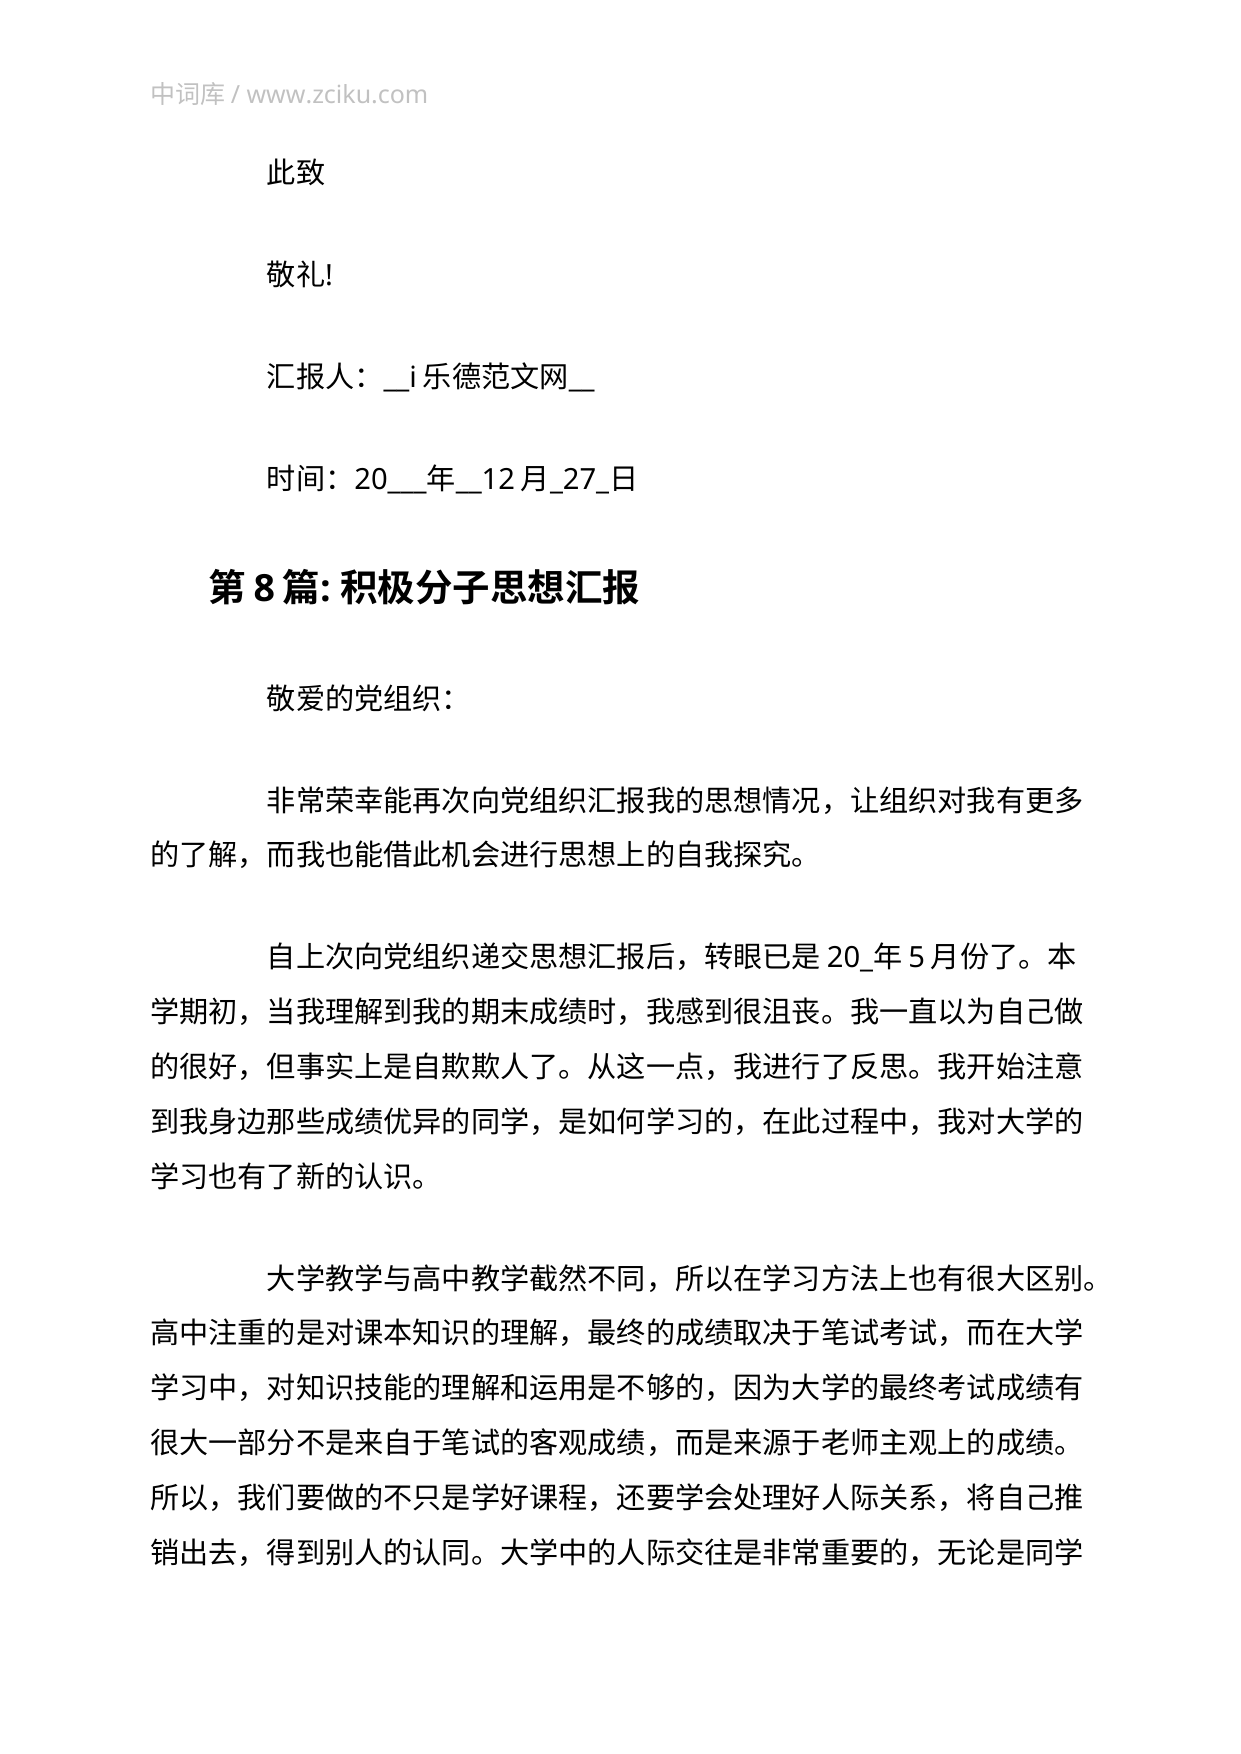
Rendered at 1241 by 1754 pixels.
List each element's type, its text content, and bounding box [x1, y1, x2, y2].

text 非常荣幸能再次向党组织汇报我的思想情况，让组织对我有更多的了解，而我也能借此机会进行思想上的自我探究。 [150, 777, 1090, 874]
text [150, 1255, 1090, 1572]
text 汇报人：__i乐德范文网__ [150, 354, 1090, 396]
text 时间：20___年__12月_27_日 [150, 456, 1090, 498]
text 此致 [150, 150, 1090, 192]
text 敬礼! [150, 252, 1090, 294]
text 自上次向党组织递交思想汇报后，转眼已是20_年5月份了。本学期初，当我理解到我的期末成绩时，我感到很沮丧。我一直以为自己做的很好，但事实上是自欺欺人了。从这一点，我进行了反思。我开始注意到我身边那些成绩优异的同学，是如何学习的，在此过程中，我对大学的学习也有了新的认识。 [150, 934, 1090, 1196]
text 敬爱的党组织： [150, 675, 1090, 718]
text 第8篇: 积极分子思想汇报 [150, 558, 1090, 612]
